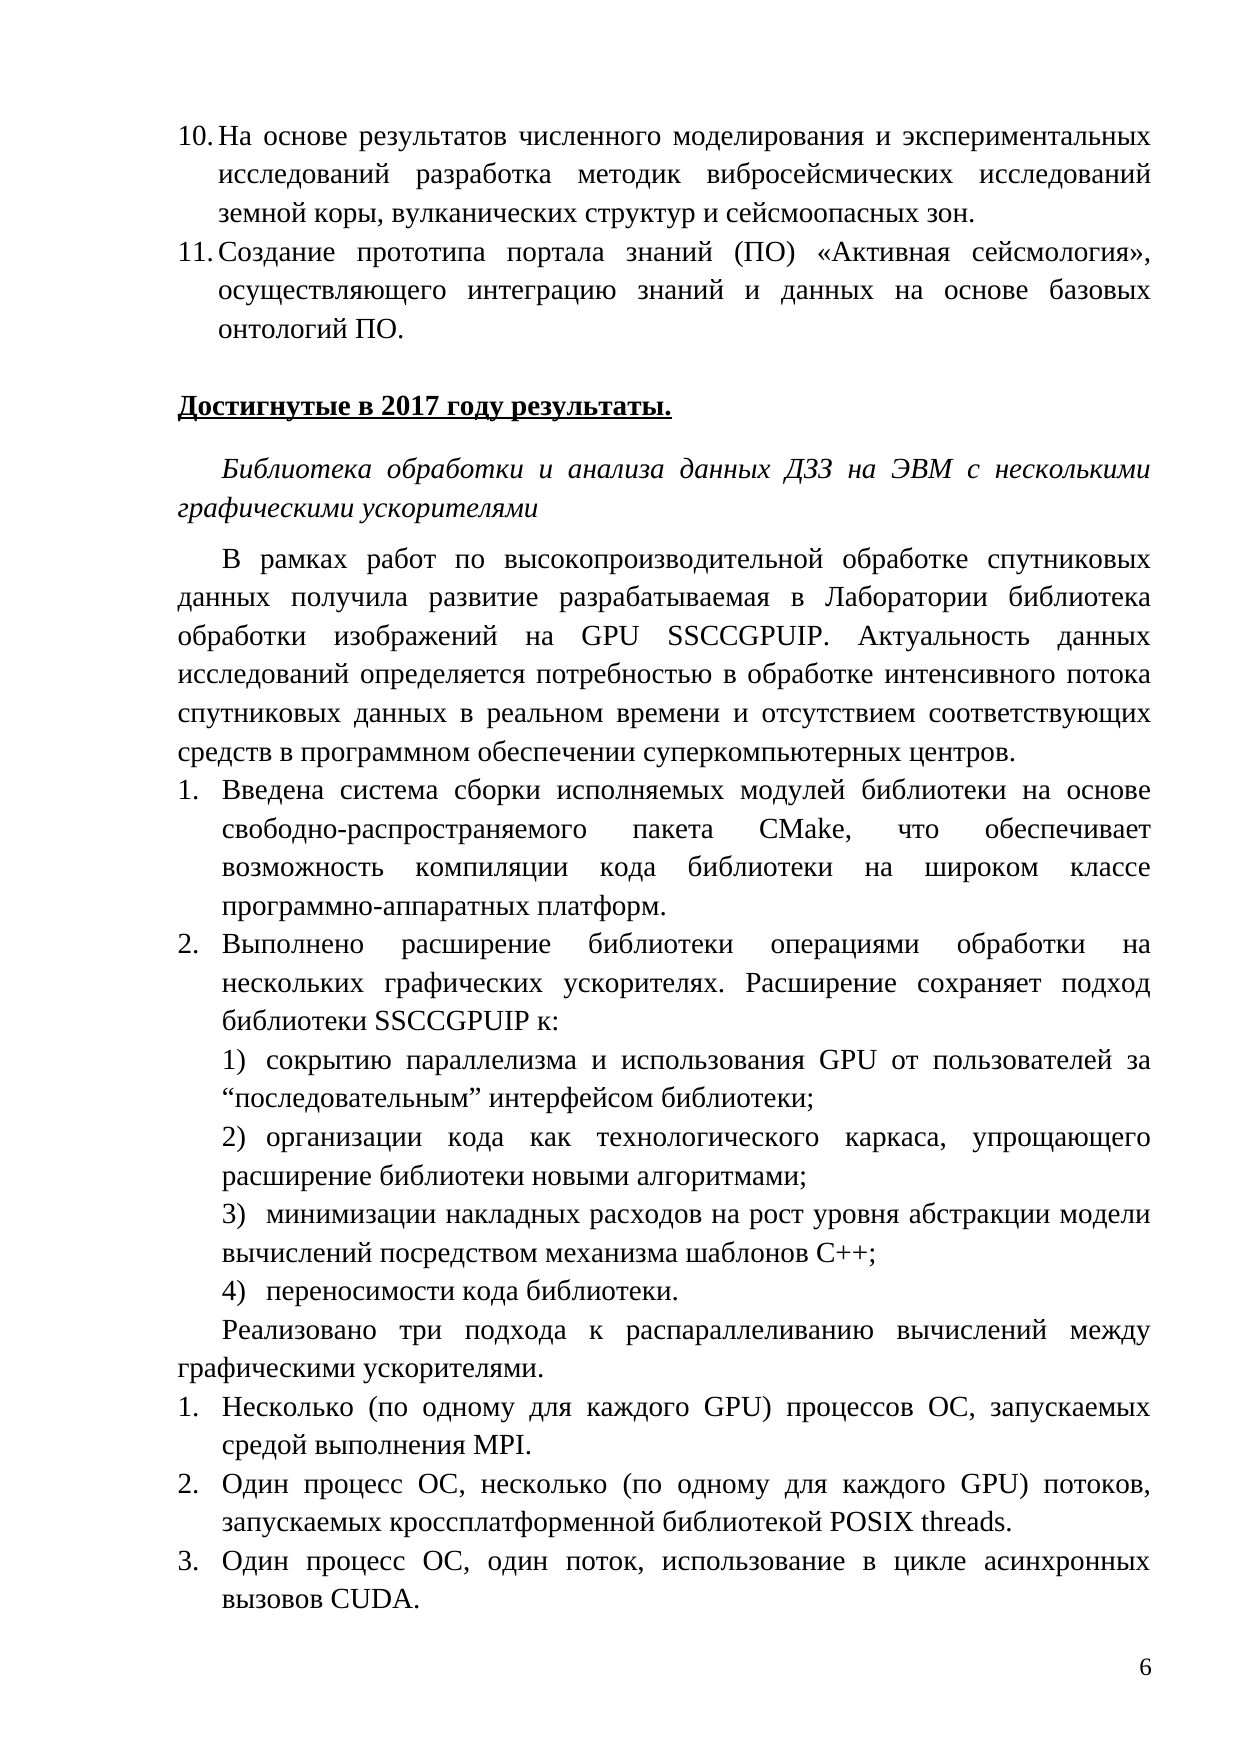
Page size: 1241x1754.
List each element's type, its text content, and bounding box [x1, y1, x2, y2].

list Один процесс ОС, несколько (по одному для каждого GPU) потоков, запускаемых кроссплатформенной библиотекой POSIX threads. [177, 1466, 1152, 1538]
list Выполнено расширение библиотеки операциями обработки на нескольких графических ускорителях. Расширение сохраняет подход библиотеки SSCCGPUIP к: [177, 926, 1152, 1037]
text Реализовано три подхода к распараллеливанию вычислений между графическими ускорителями. [177, 1312, 1152, 1384]
list Несколько (по одному для каждого GPU) процессов ОС, запускаемых средой выполнения MPI. [177, 1389, 1152, 1461]
text В рамках работ по высокопроизводительной обработке спутниковых данных получила развитие разрабатываемая в Лаборатории библиотека обработки изображений на GPU SSCCGPUIP. Актуальность данных исследований определяется потребностью в обработке интенсивного потока спутниковых данных в реальном времени и отсутствием соответствующих средств в программном обеспечении суперкомпьютерных центров. [177, 541, 1152, 767]
list организации кода как технологического каркаса, упрощающего расширение библиотеки новыми алгоритмами; [222, 1119, 1152, 1191]
list На основе результатов численного моделирования и экспериментальных исследований разработка методик вибросейсмических исследований земной коры, вулканических структур и сейсмоопасных зон. [177, 118, 1152, 229]
list переносимости кода библиотеки. [222, 1273, 1152, 1307]
list сокрытию параллелизма и использования GPU от пользователей за “последовательным” интерфейсом библиотеки; [222, 1042, 1152, 1114]
text Библиотека обработки и анализа данных ДЗЗ на ЭВМ с несколькими графическими ускорителями [177, 451, 1152, 523]
list Создание прототипа портала знаний (ПО) «Активная сейсмология», осуществляющего интеграцию знаний и данных на основе базовых онтологий ПО. [177, 234, 1152, 344]
list Один процесс ОС, один поток, использование в цикле асинхронных вызовов CUDA. [177, 1543, 1152, 1615]
list Введена система сборки исполняемых модулей библиотеки на основе свободно-распространяемого пакета CMake, что обеспечивает возможность компиляции кода библиотеки на широком классе программно-аппаратных платформ. [177, 772, 1152, 921]
text Достигнутые в 2017 году результаты. [177, 388, 1152, 421]
list минимизации накладных расходов на рост уровня абстракции модели вычислений посредством механизма шаблонов C++; [222, 1196, 1152, 1268]
